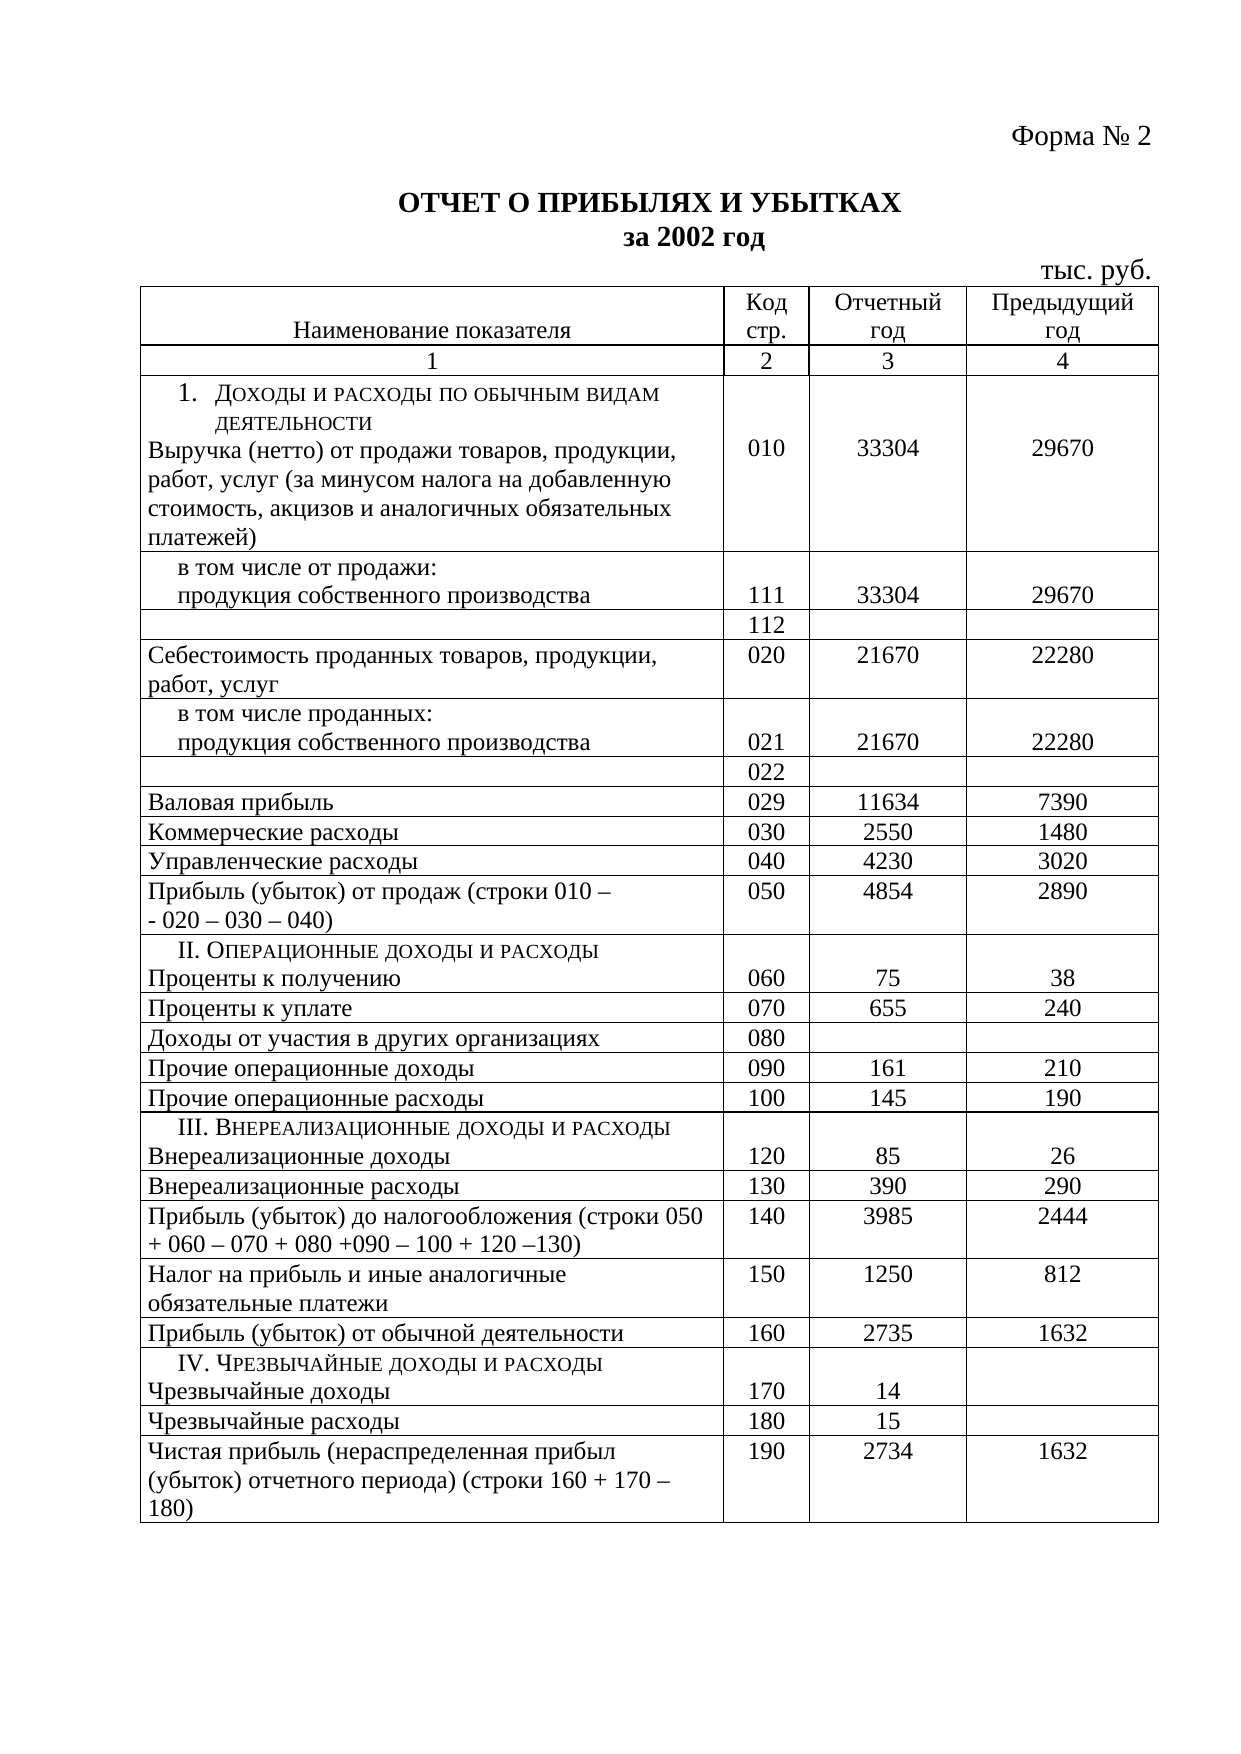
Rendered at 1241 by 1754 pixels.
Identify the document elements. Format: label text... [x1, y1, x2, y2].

table_cell 1480 [967, 817, 1158, 845]
table_cell [810, 1023, 966, 1052]
text тыс. руб. [148, 252, 1152, 286]
table_cell Чистая прибыль (нераспределенная прибыл (убыток) отчетного периода) (строки 160 + 170 – 180) [141, 1436, 723, 1522]
table_cell Чрезвычайные расходы [141, 1406, 723, 1435]
table_cell 29670 [967, 376, 1158, 551]
table_cell 29670 [967, 552, 1158, 609]
table_cell 020 [724, 640, 809, 697]
table_cell Проценты к уплате [141, 993, 723, 1022]
table_cell Прочие операционные доходы [141, 1053, 723, 1082]
table_cell 111 [724, 552, 809, 609]
table_cell [141, 610, 723, 639]
table_cell 010 [724, 376, 809, 551]
table_cell 080 [724, 1023, 809, 1052]
table_cell 090 [724, 1053, 809, 1082]
table_cell 3985 [810, 1201, 966, 1258]
table_cell 7390 [967, 787, 1158, 816]
table_cell 14 [810, 1348, 966, 1405]
table_cell 145 [810, 1083, 966, 1111]
table_cell 112 [724, 610, 809, 639]
text Форма № 2 [148, 118, 1152, 152]
table_cell 050 [724, 876, 809, 934]
table_cell 1632 [967, 1318, 1158, 1347]
table_cell в том числе проданных: продукция собственного производства [141, 699, 723, 756]
table_cell Прибыль (убыток) от продаж (строки 010 – - 020 – 030 – 040) [141, 876, 723, 934]
table_cell 1 [141, 346, 723, 375]
table_cell [810, 610, 966, 639]
table_cell III. Внереализационные доходы и расходы Внереализационные доходы [141, 1113, 723, 1170]
table_cell 120 [724, 1113, 809, 1170]
table_cell [967, 1406, 1158, 1435]
table_cell Налог на прибыль и иные аналогичные обязательные платежи [141, 1259, 723, 1317]
table_cell 160 [724, 1318, 809, 1347]
table_cell 75 [810, 935, 966, 992]
table_cell 2734 [810, 1436, 966, 1522]
table_cell 2890 [967, 876, 1158, 934]
table_cell [967, 1023, 1158, 1052]
table_cell 2550 [810, 817, 966, 845]
table_cell 022 [724, 757, 809, 786]
table_cell 1632 [967, 1436, 1158, 1522]
table_cell Доходы и расходы по обычным видам деятельности Выручка (нетто) от продажи товаров, продукции, работ, услуг (за минусом налога на добавленную стоимость, акцизов и аналогичных обязательных платежей) [141, 376, 723, 551]
table_cell 2 [725, 346, 808, 375]
table_cell 040 [724, 846, 809, 875]
table_cell IV. Чрезвычайные доходы и расходы Чрезвычайные доходы [141, 1348, 723, 1405]
table_header Отчетный год [810, 287, 966, 344]
table_cell в том числе от продажи: продукция собственного производства [141, 552, 723, 609]
table_cell [967, 610, 1158, 639]
table_cell 3 [810, 346, 966, 375]
table_cell 161 [810, 1053, 966, 1082]
table_cell Прибыль (убыток) от обычной деятельности [141, 1318, 723, 1347]
table_cell 33304 [810, 552, 966, 609]
table_cell 812 [967, 1259, 1158, 1317]
table_cell 210 [967, 1053, 1158, 1082]
table_cell 655 [810, 993, 966, 1022]
table_cell Доходы от участия в других организациях [141, 1023, 723, 1052]
table_cell 21670 [810, 699, 966, 756]
table_cell 26 [967, 1113, 1158, 1170]
table_header Наименование показателя [141, 287, 723, 344]
text ОТЧЕТ О ПРИБЫЛЯХ И УБЫТКАХ [148, 185, 1152, 219]
table_cell 4854 [810, 876, 966, 934]
table_cell 170 [724, 1348, 809, 1405]
table_cell 4230 [810, 846, 966, 875]
table_cell 190 [967, 1083, 1158, 1111]
table_cell 11634 [810, 787, 966, 816]
table_cell 3020 [967, 846, 1158, 875]
table_cell Коммерческие расходы [141, 817, 723, 845]
table_cell [967, 1348, 1158, 1405]
table_cell 85 [810, 1113, 966, 1170]
table_cell 100 [724, 1083, 809, 1111]
table_cell 15 [810, 1406, 966, 1435]
table_cell 2735 [810, 1318, 966, 1347]
table_cell 021 [724, 699, 809, 756]
table_cell 38 [967, 935, 1158, 992]
table_header Код стр. [725, 287, 808, 344]
table_cell 33304 [810, 376, 966, 551]
table_header Предыдущий год [967, 287, 1158, 344]
table_cell 390 [810, 1171, 966, 1200]
table_cell II. Операционные доходы и расходы Проценты к получению [141, 935, 723, 992]
table_cell 4 [967, 346, 1158, 375]
table_cell 030 [724, 817, 809, 845]
table_cell [967, 757, 1158, 786]
table_cell 22280 [967, 640, 1158, 697]
table_cell 150 [724, 1259, 809, 1317]
table_cell 1250 [810, 1259, 966, 1317]
table_cell Прибыль (убыток) до налогообложения (строки 050 + 060 – 070 + 080 +090 – 100 + 120 –130) [141, 1201, 723, 1258]
table_cell Прочие операционные расходы [141, 1083, 723, 1111]
table_cell Валовая прибыль [141, 787, 723, 816]
table_cell [141, 757, 723, 786]
table_cell 240 [967, 993, 1158, 1022]
table_cell [810, 757, 966, 786]
table_cell 190 [724, 1436, 809, 1522]
table_cell 140 [724, 1201, 809, 1258]
table_cell Внереализационные расходы [141, 1171, 723, 1200]
table_cell 060 [724, 935, 809, 992]
table_cell 22280 [967, 699, 1158, 756]
table_cell 180 [724, 1406, 809, 1435]
table_cell 130 [724, 1171, 809, 1200]
table_cell 070 [724, 993, 809, 1022]
table_cell 290 [967, 1171, 1158, 1200]
table_cell 029 [724, 787, 809, 816]
table_cell Управленческие расходы [141, 846, 723, 875]
text за 2002 год [148, 219, 1152, 252]
table_cell 2444 [967, 1201, 1158, 1258]
table_cell 21670 [810, 640, 966, 697]
table_cell Себестоимость проданных товаров, продукции, работ, услуг [141, 640, 723, 697]
